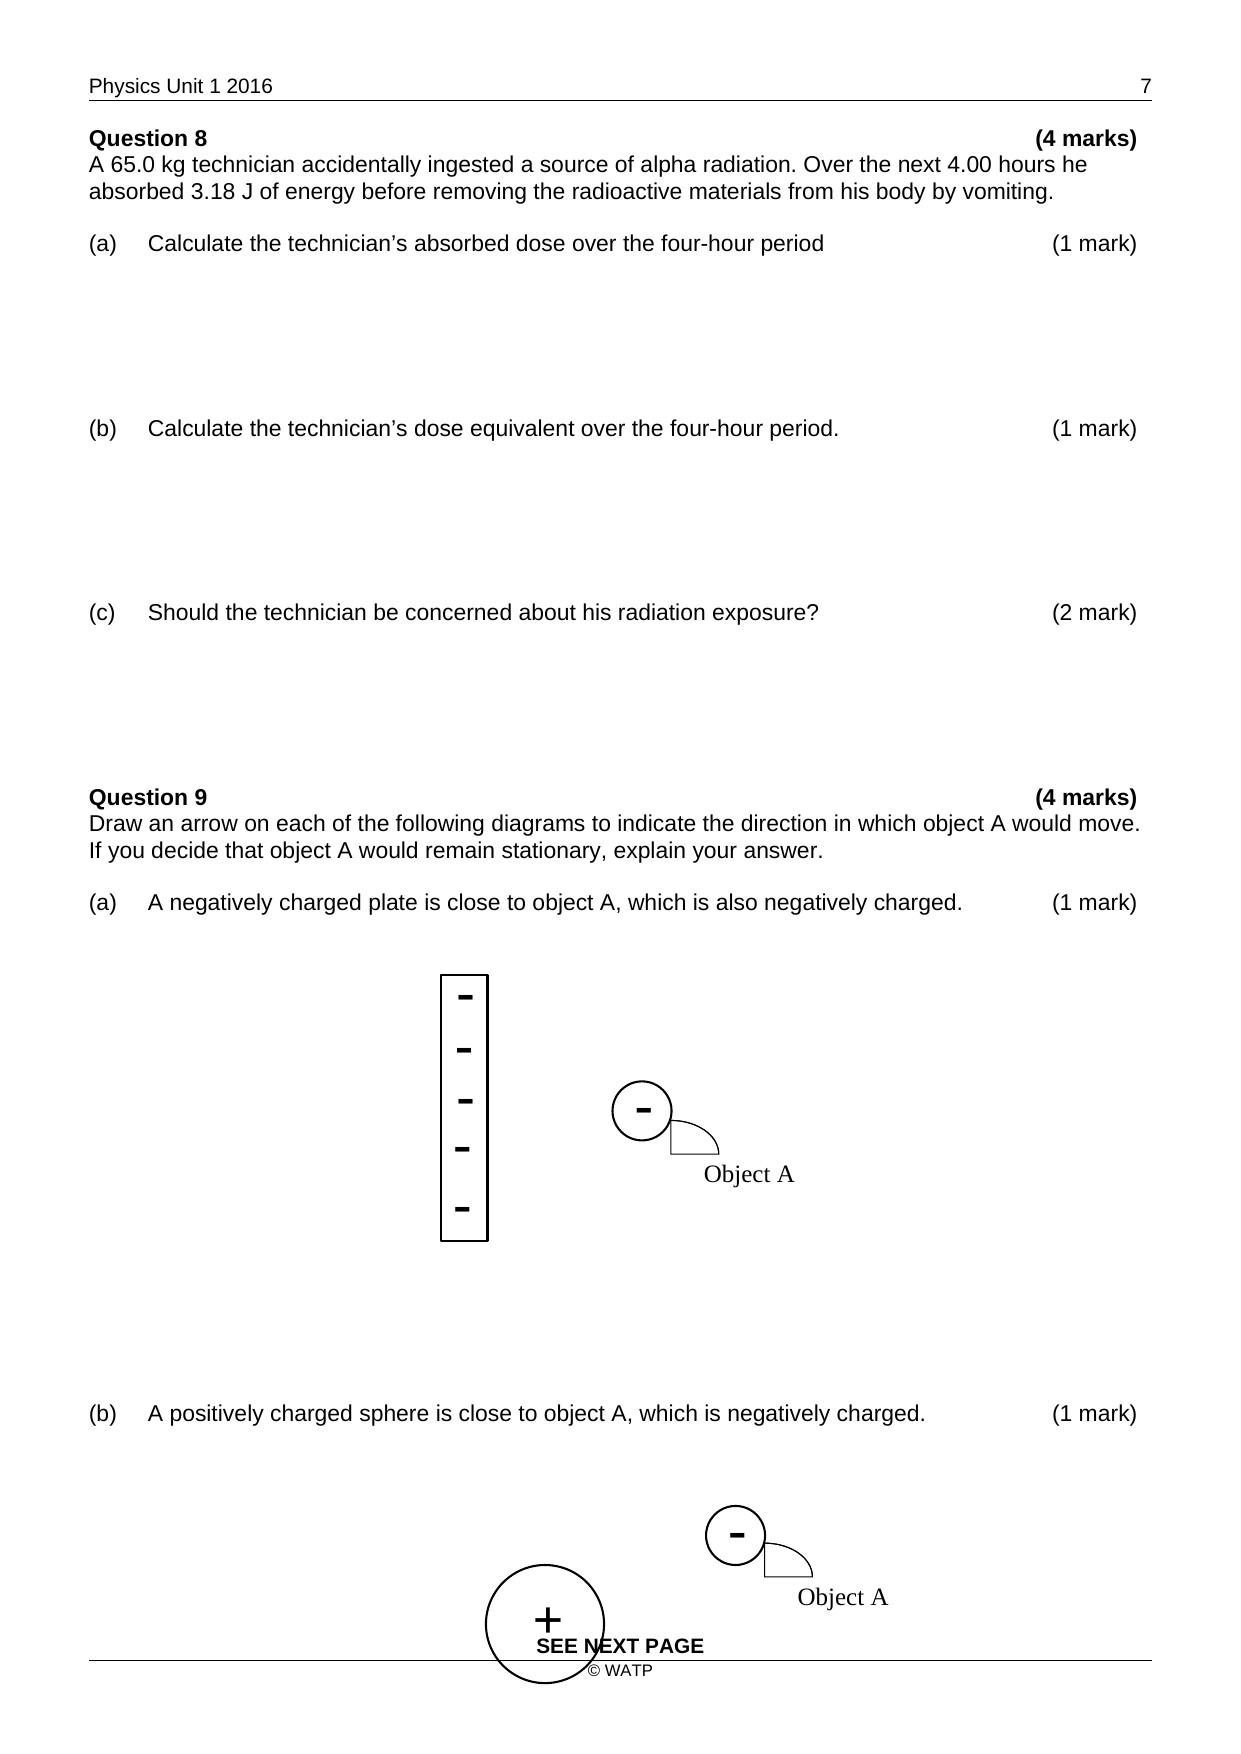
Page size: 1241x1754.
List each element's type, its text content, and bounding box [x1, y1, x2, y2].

text (b) Calculate the technician’s dose equivalent over the four-hour period. (1 mark) [89, 415, 1152, 441]
text Draw an arrow on each of the following diagrams to indicate the direction in which object A would move. If you decide that object A would remain stationary, explain your answer. [89, 810, 1152, 863]
text A 65.0 kg technician accidentally ingested a source of alpha radiation. Over the next 4.00 hours he absorbed 3.18 J of energy before removing the radioactive materials from his body by vomiting. [89, 151, 1152, 204]
text Question 9 (4 marks) [89, 784, 1152, 810]
text (a) Calculate the technician’s absorbed dose over the four-hour period (1 mark) [89, 230, 1152, 257]
text Question 8 (4 marks) [89, 125, 1152, 151]
text (b) A positively charged sphere is close to object A, which is negatively charged. (1 mark) [89, 1400, 1152, 1426]
text (c) Should the technician be concerned about his radiation exposure? (2 mark) [89, 599, 1152, 626]
text (a) A negatively charged plate is close to object A, which is also negatively charged. (1 mark) [89, 889, 1152, 916]
